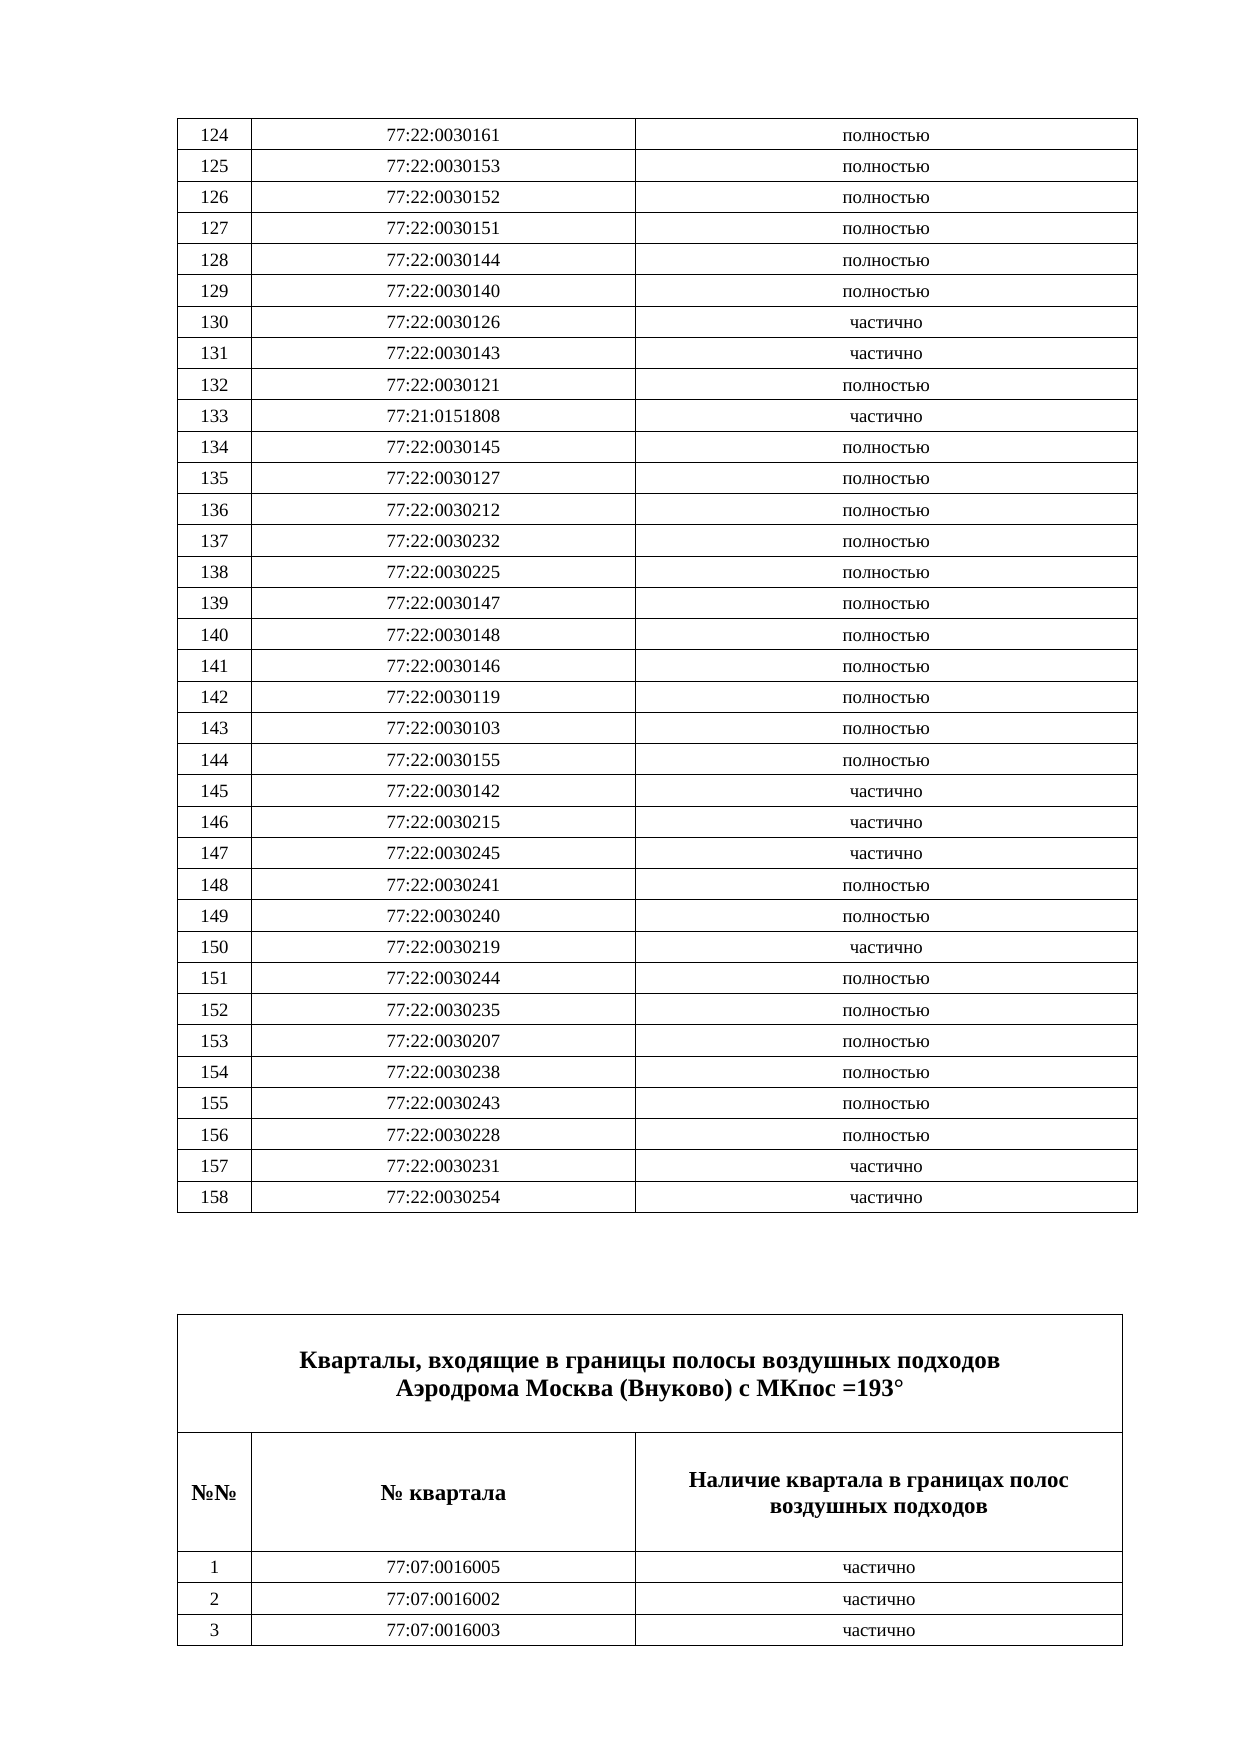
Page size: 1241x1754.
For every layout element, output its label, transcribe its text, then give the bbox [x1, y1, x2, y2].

table_cell 77:22:0030219 [252, 932, 635, 962]
table_cell 77:07:0016002 [252, 1583, 635, 1613]
table_cell полностью [636, 432, 1137, 462]
table_cell 135 [178, 463, 251, 493]
table_cell частично [636, 1583, 1122, 1613]
table_cell полностью [636, 994, 1137, 1024]
table_cell частично [636, 338, 1137, 368]
table_cell 145 [178, 775, 251, 806]
table_cell полностью [636, 963, 1137, 993]
table_cell 77:22:0030126 [252, 307, 635, 337]
table_cell 77:07:0016003 [252, 1615, 635, 1645]
table_cell 157 [178, 1150, 251, 1181]
table_cell 77:22:0030142 [252, 775, 635, 806]
table_cell 150 [178, 932, 251, 962]
table_cell полностью [636, 619, 1137, 649]
table_cell полностью [636, 588, 1137, 618]
table_cell 77:22:0030207 [252, 1025, 635, 1056]
table_cell частично [636, 1615, 1122, 1645]
table_cell 77:22:0030241 [252, 869, 635, 899]
table_cell 77:22:0030240 [252, 900, 635, 931]
table_cell 142 [178, 682, 251, 712]
table_cell 152 [178, 994, 251, 1024]
table_cell 77:22:0030145 [252, 432, 635, 462]
table_cell 126 [178, 182, 251, 212]
table_cell 1 [178, 1552, 251, 1582]
table_cell 77:22:0030119 [252, 682, 635, 712]
table_cell 143 [178, 713, 251, 743]
table_cell 77:22:0030238 [252, 1057, 635, 1087]
table_cell 2 [178, 1583, 251, 1613]
table_cell 77:22:0030228 [252, 1119, 635, 1149]
table_cell 77:22:0030148 [252, 619, 635, 649]
table_cell 140 [178, 619, 251, 649]
table_cell 127 [178, 213, 251, 243]
table_cell полностью [636, 900, 1137, 931]
table_cell полностью [636, 213, 1137, 243]
table_cell 129 [178, 275, 251, 306]
table_cell 128 [178, 244, 251, 274]
table_cell 130 [178, 307, 251, 337]
table_cell 137 [178, 525, 251, 556]
table_cell 3 [178, 1615, 251, 1645]
table_cell №№ [178, 1433, 251, 1551]
table_cell 77:22:0030243 [252, 1088, 635, 1118]
table_cell 153 [178, 1025, 251, 1056]
table_cell 134 [178, 432, 251, 462]
table_cell частично [636, 807, 1137, 837]
table_cell частично [636, 1150, 1137, 1181]
table_cell 77:22:0030225 [252, 557, 635, 587]
table_cell полностью [636, 369, 1137, 399]
table_cell частично [636, 400, 1137, 431]
table_cell частично [636, 1552, 1122, 1582]
table_cell 77:22:0030244 [252, 963, 635, 993]
table_cell полностью [636, 1088, 1137, 1118]
table_cell частично [636, 775, 1137, 806]
table_cell 77:22:0030153 [252, 150, 635, 181]
table_cell полностью [636, 869, 1137, 899]
table_cell 136 [178, 494, 251, 524]
table_cell 77:22:0030235 [252, 994, 635, 1024]
table_cell 131 [178, 338, 251, 368]
table_cell полностью [636, 244, 1137, 274]
table_cell 133 [178, 400, 251, 431]
table_cell полностью [636, 119, 1137, 149]
table_cell 139 [178, 588, 251, 618]
table_cell 77:22:0030155 [252, 744, 635, 774]
table_cell 77:22:0030151 [252, 213, 635, 243]
table_cell 146 [178, 807, 251, 837]
table_cell полностью [636, 182, 1137, 212]
table_cell полностью [636, 713, 1137, 743]
table_cell 77:22:0030127 [252, 463, 635, 493]
table_cell полностью [636, 1119, 1137, 1149]
table_cell Наличие квартала в границах полос воздушных подходов [636, 1433, 1122, 1551]
table_cell 132 [178, 369, 251, 399]
table_cell полностью [636, 275, 1137, 306]
table_cell 77:22:0030146 [252, 650, 635, 681]
table_cell полностью [636, 1025, 1137, 1056]
table_cell 158 [178, 1182, 251, 1212]
table_cell полностью [636, 525, 1137, 556]
table_cell полностью [636, 1057, 1137, 1087]
table_cell 77:22:0030245 [252, 838, 635, 868]
table_cell частично [636, 307, 1137, 337]
table_cell 155 [178, 1088, 251, 1118]
table_cell полностью [636, 150, 1137, 181]
table_cell 77:22:0030161 [252, 119, 635, 149]
table_cell 77:22:0030212 [252, 494, 635, 524]
table_cell 77:22:0030231 [252, 1150, 635, 1181]
table_cell 77:22:0030152 [252, 182, 635, 212]
table_cell полностью [636, 682, 1137, 712]
table_cell 156 [178, 1119, 251, 1149]
table_cell 125 [178, 150, 251, 181]
table_cell 77:22:0030143 [252, 338, 635, 368]
table_cell полностью [636, 650, 1137, 681]
table_cell 144 [178, 744, 251, 774]
table_cell 154 [178, 1057, 251, 1087]
table_cell 77:22:0030103 [252, 713, 635, 743]
table_cell 77:22:0030254 [252, 1182, 635, 1212]
table_cell 149 [178, 900, 251, 931]
table_cell полностью [636, 463, 1137, 493]
table_cell 151 [178, 963, 251, 993]
table_cell полностью [636, 744, 1137, 774]
table_cell полностью [636, 494, 1137, 524]
table_cell 148 [178, 869, 251, 899]
table_cell 77:22:0030215 [252, 807, 635, 837]
table_cell 77:22:0030144 [252, 244, 635, 274]
table_cell 77:22:0030147 [252, 588, 635, 618]
table_cell частично [636, 932, 1137, 962]
table_cell 141 [178, 650, 251, 681]
table_cell 77:21:0151808 [252, 400, 635, 431]
table_cell № квартала [252, 1433, 635, 1551]
table_cell 124 [178, 119, 251, 149]
table_cell 147 [178, 838, 251, 868]
table_cell 138 [178, 557, 251, 587]
table_cell 77:22:0030140 [252, 275, 635, 306]
table_header Кварталы, входящие в границы полосы воздушных подходов Аэродрома Москва (Внуково) с МКпос =193° [178, 1315, 1122, 1432]
table_cell 77:07:0016005 [252, 1552, 635, 1582]
table_cell полностью [636, 557, 1137, 587]
table_cell 77:22:0030232 [252, 525, 635, 556]
table_cell частично [636, 1182, 1137, 1212]
table_cell частично [636, 838, 1137, 868]
table_cell 77:22:0030121 [252, 369, 635, 399]
